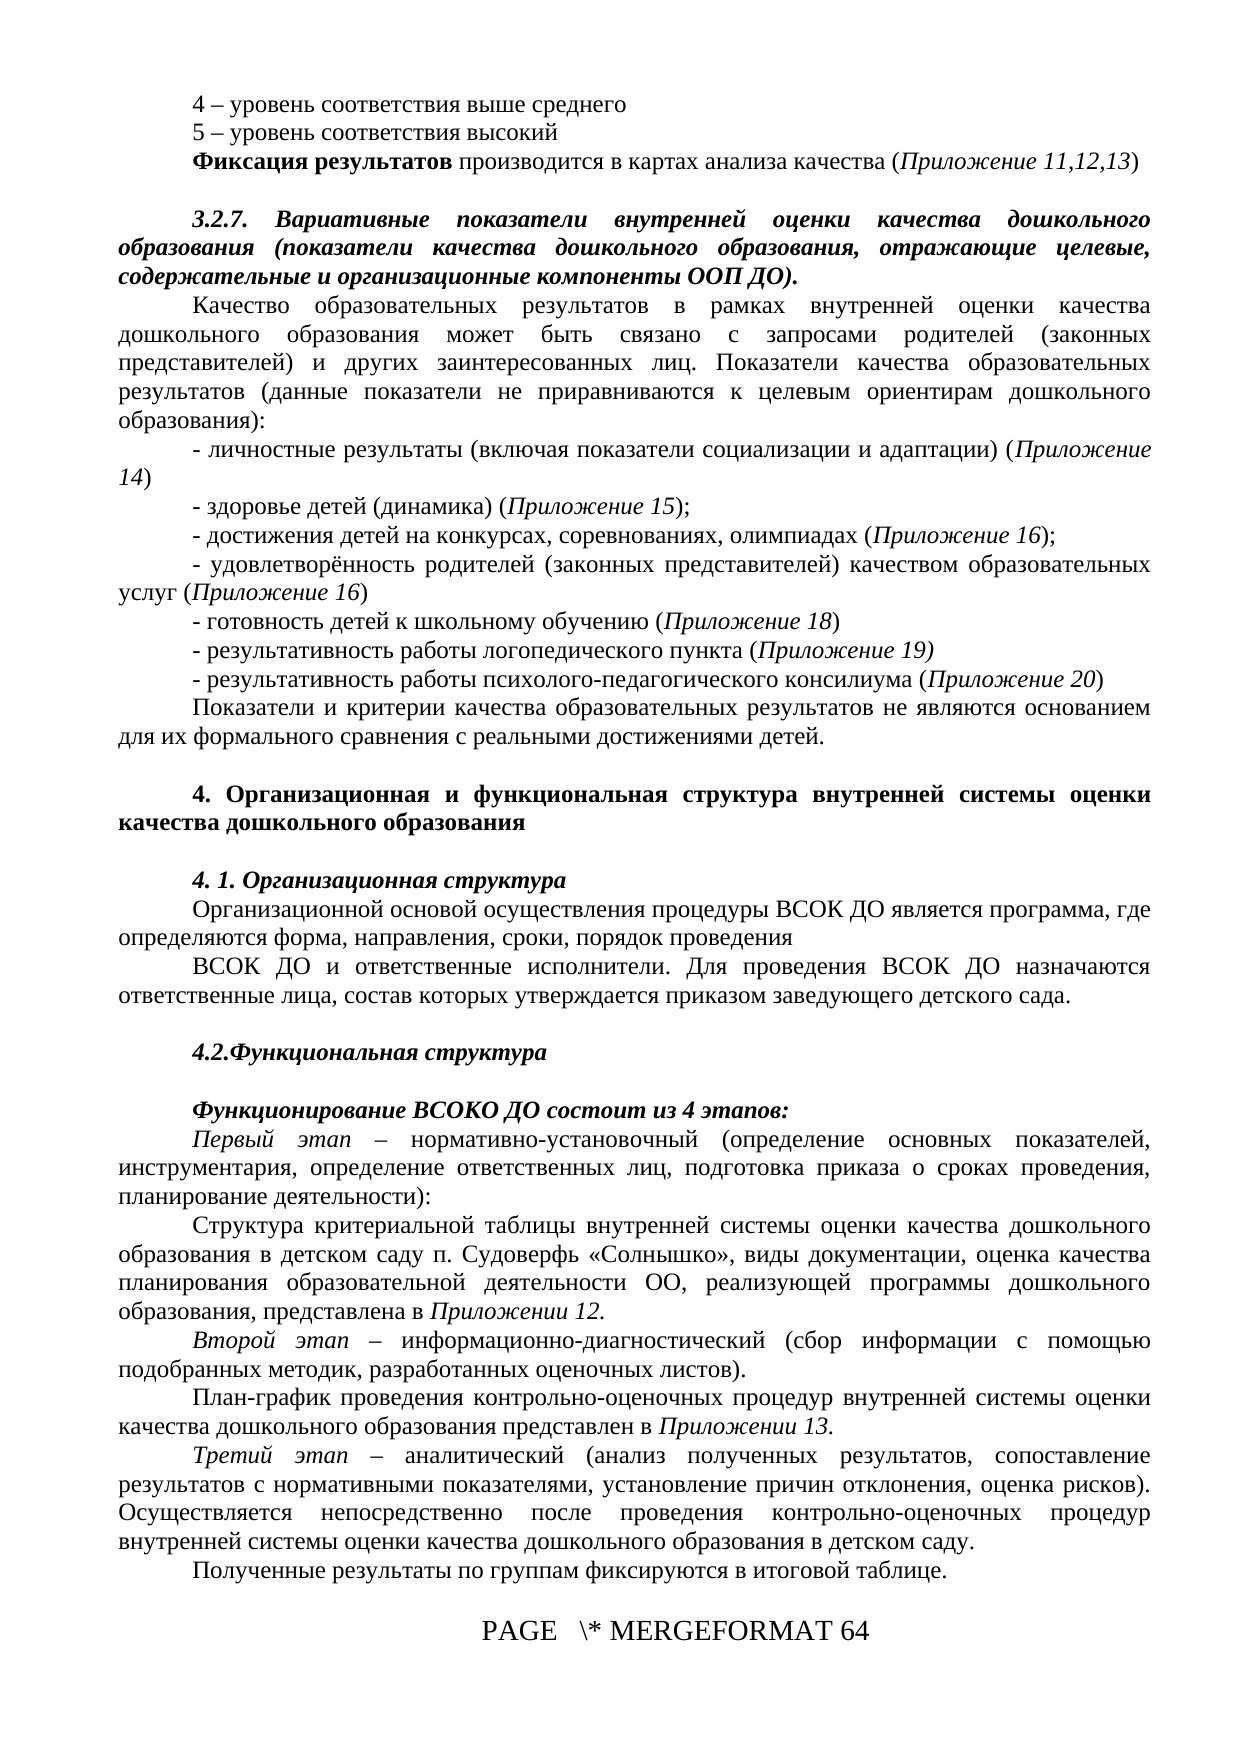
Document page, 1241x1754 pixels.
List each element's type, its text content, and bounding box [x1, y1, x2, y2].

text Функционирование ВСОКО ДО состоит из 4 этапов: [118, 1095, 1152, 1124]
text План-график проведения контрольно-оценочных процедур внутренней системы оценки качества дошкольного образования представлен в Приложении 13. [118, 1382, 1152, 1440]
text 4. 1. Организационная структура [118, 865, 1152, 894]
text Второй этап – информационно-диагностический (сбор информации с помощью подобранных методик, разработанных оценочных листов). [118, 1325, 1152, 1382]
text 3.2.7. Вариативные показатели внутренней оценки качества дошкольного образования (показатели качества дошкольного образования, отражающие целевые, содержательные и организационные компоненты ООП ДО). [118, 204, 1152, 290]
text - достижения детей на конкурсах, соревнованиях, олимпиадах (Приложение 16); [118, 520, 1152, 549]
text Показатели и критерии качества образовательных результатов не являются основанием для их формального сравнения с реальными достижениями детей. [118, 692, 1152, 750]
text - удовлетворённость родителей (законных представителей) качеством образовательных услуг (Приложение 16) [118, 549, 1152, 606]
text 4.2.Функциональная структура [118, 1037, 1152, 1066]
text Структура критериальной таблицы внутренней системы оценки качества дошкольного образования в детском саду п. Судоверфь «Солнышко», виды документации, оценка качества планирования образовательной деятельности ОО, реализующей программы дошкольного образования, представлена в Приложении 12. [118, 1210, 1152, 1325]
text - здоровье детей (динамика) (Приложение 15); [118, 491, 1152, 520]
text - результативность работы логопедического пункта (Приложение 19) [118, 635, 1152, 664]
text - готовность детей к школьному обучению (Приложение 18) [118, 606, 1152, 635]
text Фиксация результатов производится в картах анализа качества (Приложение 11,12,13) [118, 146, 1152, 175]
text Первый этап – нормативно-установочный (определение основных показателей, инструментария, определение ответственных лиц, подготовка приказа о сроках проведения, планирование деятельности): [118, 1124, 1152, 1210]
text ВСОК ДО и ответственные исполнители. Для проведения ВСОК ДО назначаются ответственные лица, состав которых утверждается приказом заведующего детского сада. [118, 951, 1152, 1009]
text - результативность работы психолого-педагогического консилиума (Приложение 20) [118, 664, 1152, 692]
text 5 – уровень соответствия высокий [118, 117, 1152, 146]
text 4 – уровень соответствия выше среднего [118, 89, 1152, 117]
text Полученные результаты по группам фиксируются в итоговой таблице. [118, 1555, 1152, 1584]
text Организационной основой осуществления процедуры ВСОК ДО является программа, где определяются форма, направления, сроки, порядок проведения [118, 894, 1152, 951]
text Третий этап – аналитический (анализ полученных результатов, сопоставление результатов с нормативными показателями, установление причин отклонения, оценка рисков). Осуществляется непосредственно после проведения контрольно-оценочных процедур внутренней системы оценки качества дошкольного образования в детском саду. [118, 1440, 1152, 1555]
text 4. Организационная и функциональная структура внутренней системы оценки качества дошкольного образования [118, 779, 1152, 836]
text - личностные результаты (включая показатели социализации и адаптации) (Приложение 14) [118, 434, 1152, 491]
text Качество образовательных результатов в рамках внутренней оценки качества дошкольного образования может быть связано с запросами родителей (законных представителей) и других заинтересованных лиц. Показатели качества образовательных результатов (данные показатели не приравниваются к целевым ориентирам дошкольного образования): [118, 290, 1152, 434]
